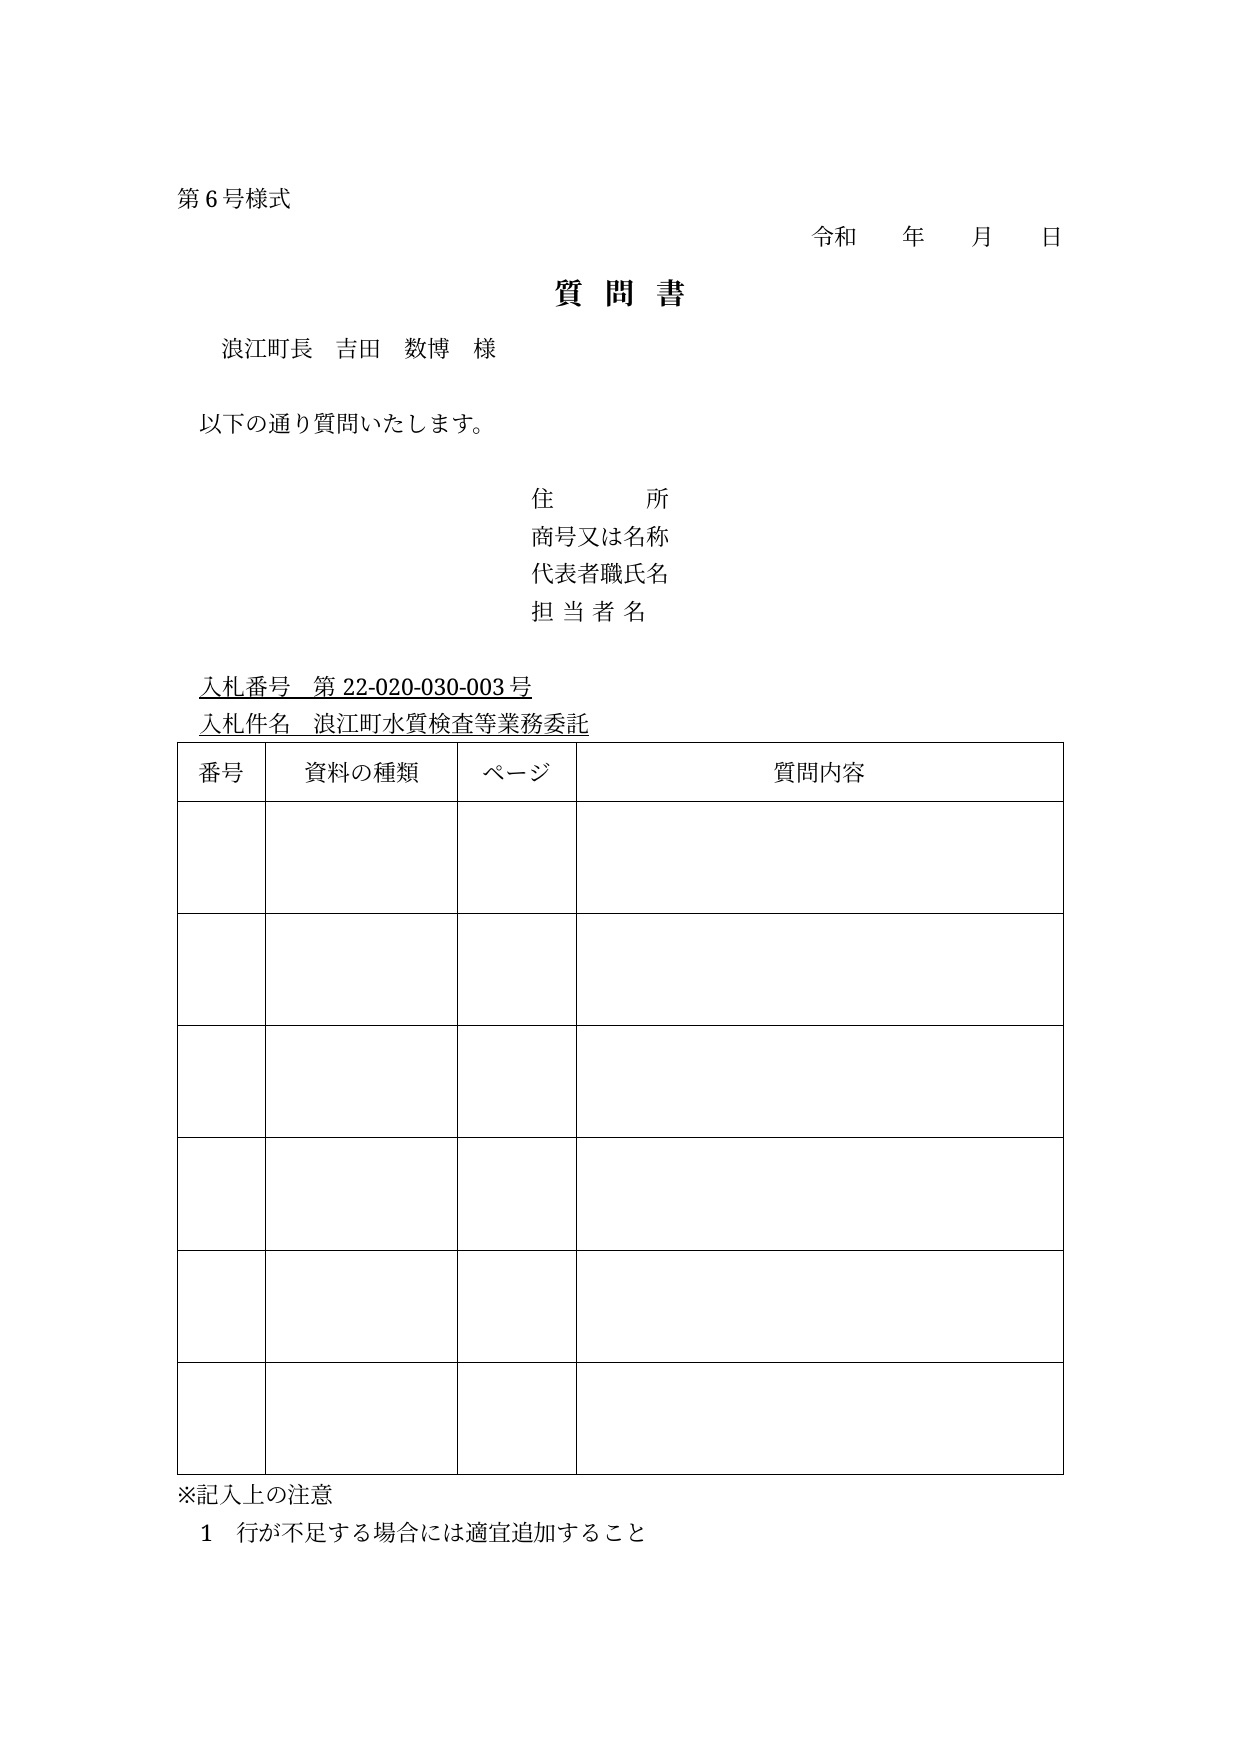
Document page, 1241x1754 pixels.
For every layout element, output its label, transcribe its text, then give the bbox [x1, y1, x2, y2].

table_cell [577, 802, 1063, 913]
table_cell [458, 802, 576, 913]
text 入札件名 浪江町水質検査等業務委託 [199, 704, 1063, 742]
table_cell [577, 1138, 1063, 1249]
table_cell [458, 1138, 576, 1249]
text 以下の通り質問いたします。 [199, 404, 1063, 442]
table_cell [266, 802, 457, 913]
table_cell [178, 1363, 265, 1474]
table_cell [178, 1026, 265, 1137]
table_cell [178, 802, 265, 913]
table_cell [577, 914, 1063, 1025]
table_cell [577, 1026, 1063, 1137]
text 入札番号 第 22-020-030-003号 [199, 667, 1063, 704]
table_cell [178, 914, 265, 1025]
table_header 番号 [178, 743, 265, 801]
text ※記入上の注意 [177, 1475, 1063, 1512]
text 代表者職氏名 [245, 554, 1063, 592]
text 令和 年 月 日 [177, 217, 1063, 254]
table_cell [458, 1251, 576, 1362]
text 商号又は名称 [245, 517, 1063, 554]
text 1 行が不足する場合には適宜追加すること [177, 1512, 1063, 1550]
text 浪江町長 吉田 数博 様 [221, 329, 1063, 367]
table_cell [266, 1251, 457, 1362]
table_header 質問内容 [577, 743, 1063, 801]
table_cell [458, 1026, 576, 1137]
table_cell [178, 1251, 265, 1362]
table_header ページ [458, 743, 576, 801]
table_cell [266, 1138, 457, 1249]
table_cell [266, 914, 457, 1025]
text 担当者名 [245, 592, 1063, 629]
table_cell [458, 1363, 576, 1474]
table_header 資料の種類 [266, 743, 457, 801]
text 第6号様式 [177, 179, 1063, 217]
table_cell [577, 1251, 1063, 1362]
table_cell [577, 1363, 1063, 1474]
text 住 所 [245, 479, 1063, 517]
text 質問書 [177, 254, 1063, 329]
table_cell [266, 1363, 457, 1474]
table_cell [178, 1138, 265, 1249]
table_cell [266, 1026, 457, 1137]
table_cell [458, 914, 576, 1025]
